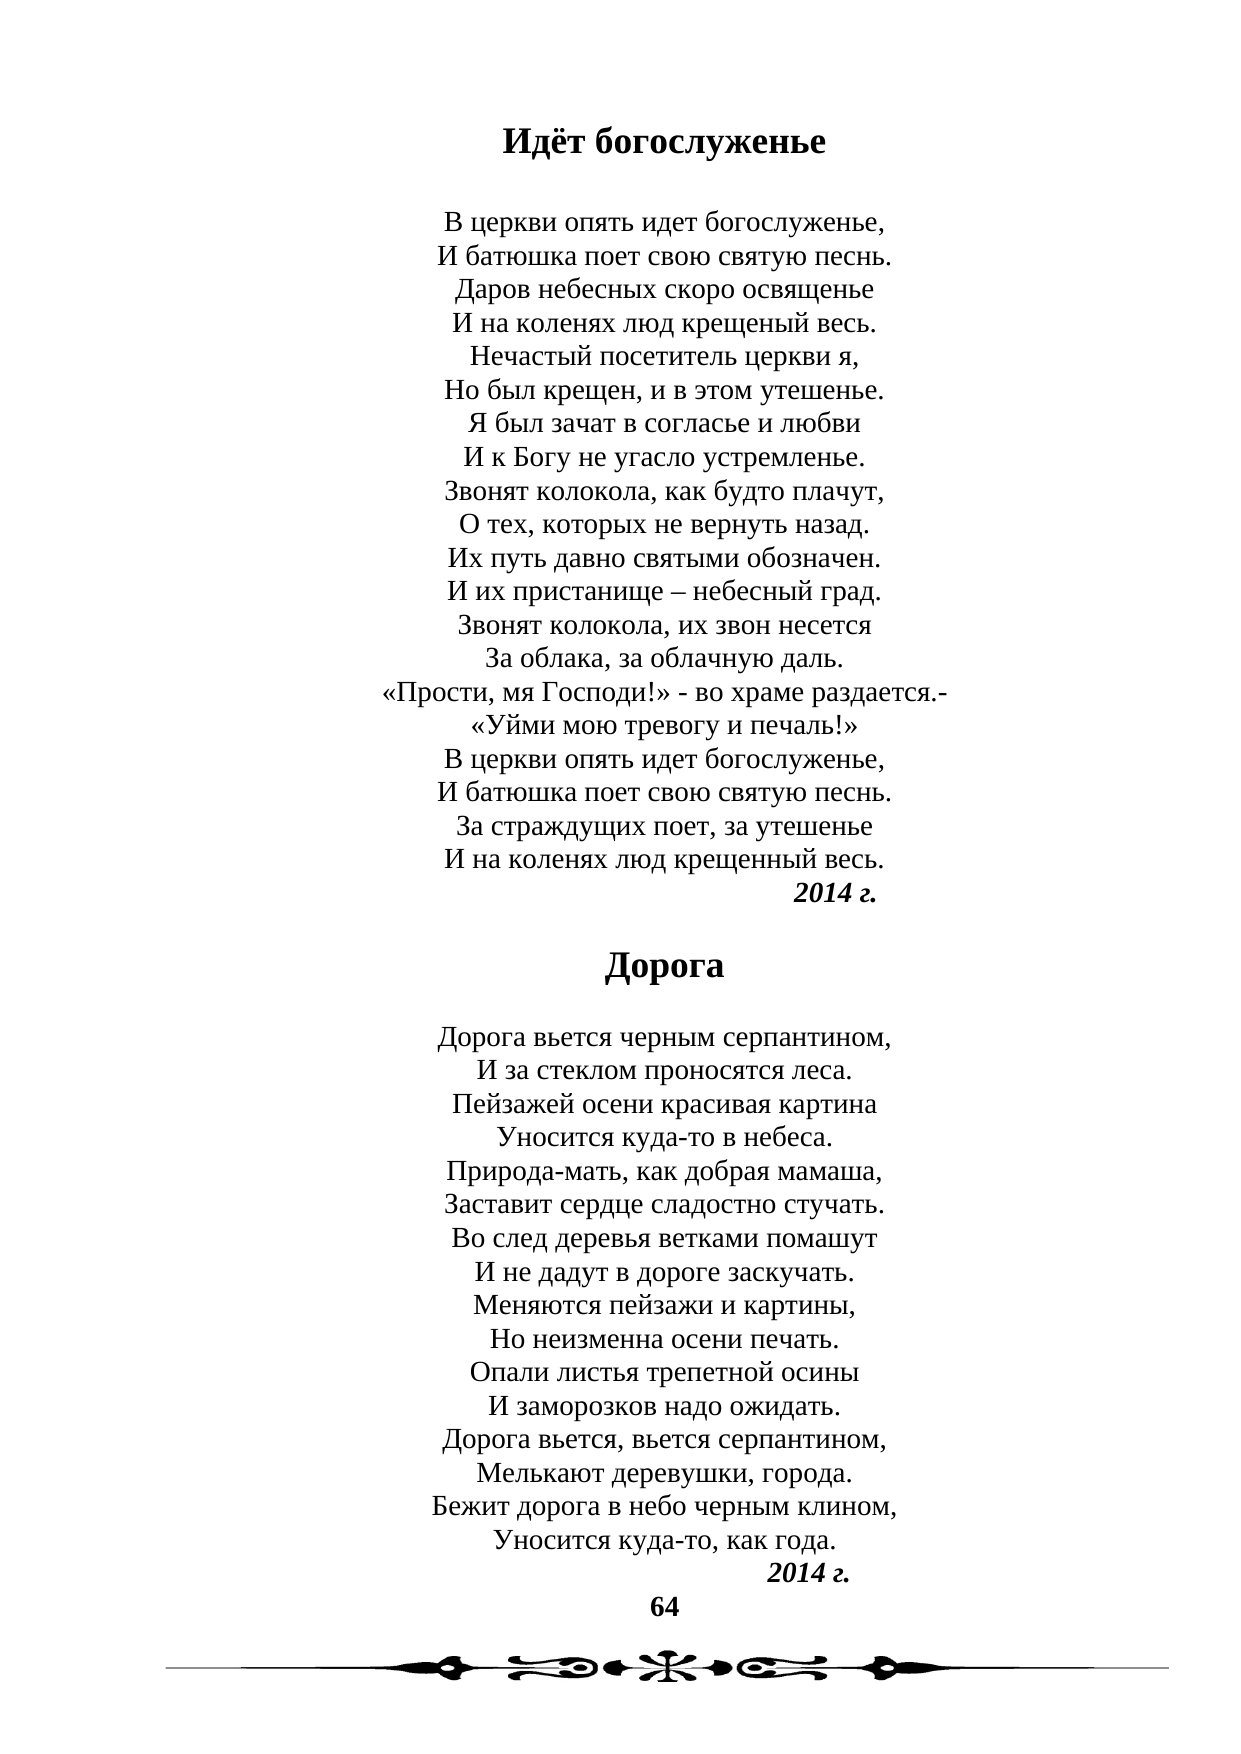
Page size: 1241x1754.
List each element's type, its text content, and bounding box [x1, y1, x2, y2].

text Пейзажей осени красивая картина [177, 1086, 1152, 1119]
text И за стеклом проносятся леса. [177, 1052, 1152, 1086]
text Во след деревья ветками помашут [177, 1220, 1152, 1254]
text О тех, которых не вернуть назад. [177, 506, 1152, 540]
text Нечастый посетитель церкви я, [177, 338, 1152, 372]
text Уносится куда-то в небеса. [177, 1119, 1152, 1153]
text Мелькают деревушки, города. [177, 1455, 1152, 1488]
text И не дадут в дороге заскучать. [177, 1254, 1152, 1287]
text Идёт богослуженье [177, 118, 1152, 161]
text 2014 г. [177, 1556, 1152, 1589]
text За страждущих поет, за утешенье [177, 808, 1152, 842]
text 2014 г. [177, 875, 1152, 909]
text Но неизменна осени печать. [177, 1321, 1152, 1354]
text Я был зачат в согласье и любви [177, 406, 1152, 439]
text Дорога вьется черным серпантином, [177, 1019, 1152, 1052]
text Уносится куда-то, как года. [177, 1522, 1152, 1556]
text Звонят колокола, их звон несется [177, 607, 1152, 640]
text И батюшка поет свою святую песнь. [177, 238, 1152, 271]
text И к Богу не угасло устремленье. [177, 439, 1152, 473]
text И на коленях люд крещенный весь. [177, 842, 1152, 875]
text В церкви опять идет богослуженье, [177, 204, 1152, 238]
text Дорога [177, 942, 1152, 985]
text Опали листья трепетной осины [177, 1354, 1152, 1388]
text Заставит сердце сладостно стучать. [177, 1187, 1152, 1220]
text Меняются пейзажи и картины, [177, 1287, 1152, 1321]
text «Прости, мя Господи!» - во храме раздается.- [177, 674, 1152, 707]
text В церкви опять идет богослуженье, [177, 741, 1152, 774]
text И их пристанище – небесный град. [177, 573, 1152, 607]
text 64 [177, 1589, 1152, 1623]
text Даров небесных скоро освященье [177, 271, 1152, 305]
text Бежит дорога в небо черным клином, [177, 1488, 1152, 1522]
text Но был крещен, и в этом утешенье. [177, 372, 1152, 406]
text Звонят колокола, как будто плачут, [177, 473, 1152, 506]
text За облака, за облачную даль. [177, 640, 1152, 674]
text «Уйми мою тревогу и печаль!» [177, 707, 1152, 741]
text Дорога вьется, вьется серпантином, [177, 1421, 1152, 1455]
text Их путь давно святыми обозначен. [177, 540, 1152, 573]
text И на коленях люд крещеный весь. [177, 305, 1152, 338]
text И батюшка поет свою святую песнь. [177, 774, 1152, 808]
text И заморозков надо ожидать. [177, 1388, 1152, 1421]
text Природа-мать, как добрая мамаша, [177, 1153, 1152, 1187]
picture [165, 1650, 1169, 1682]
